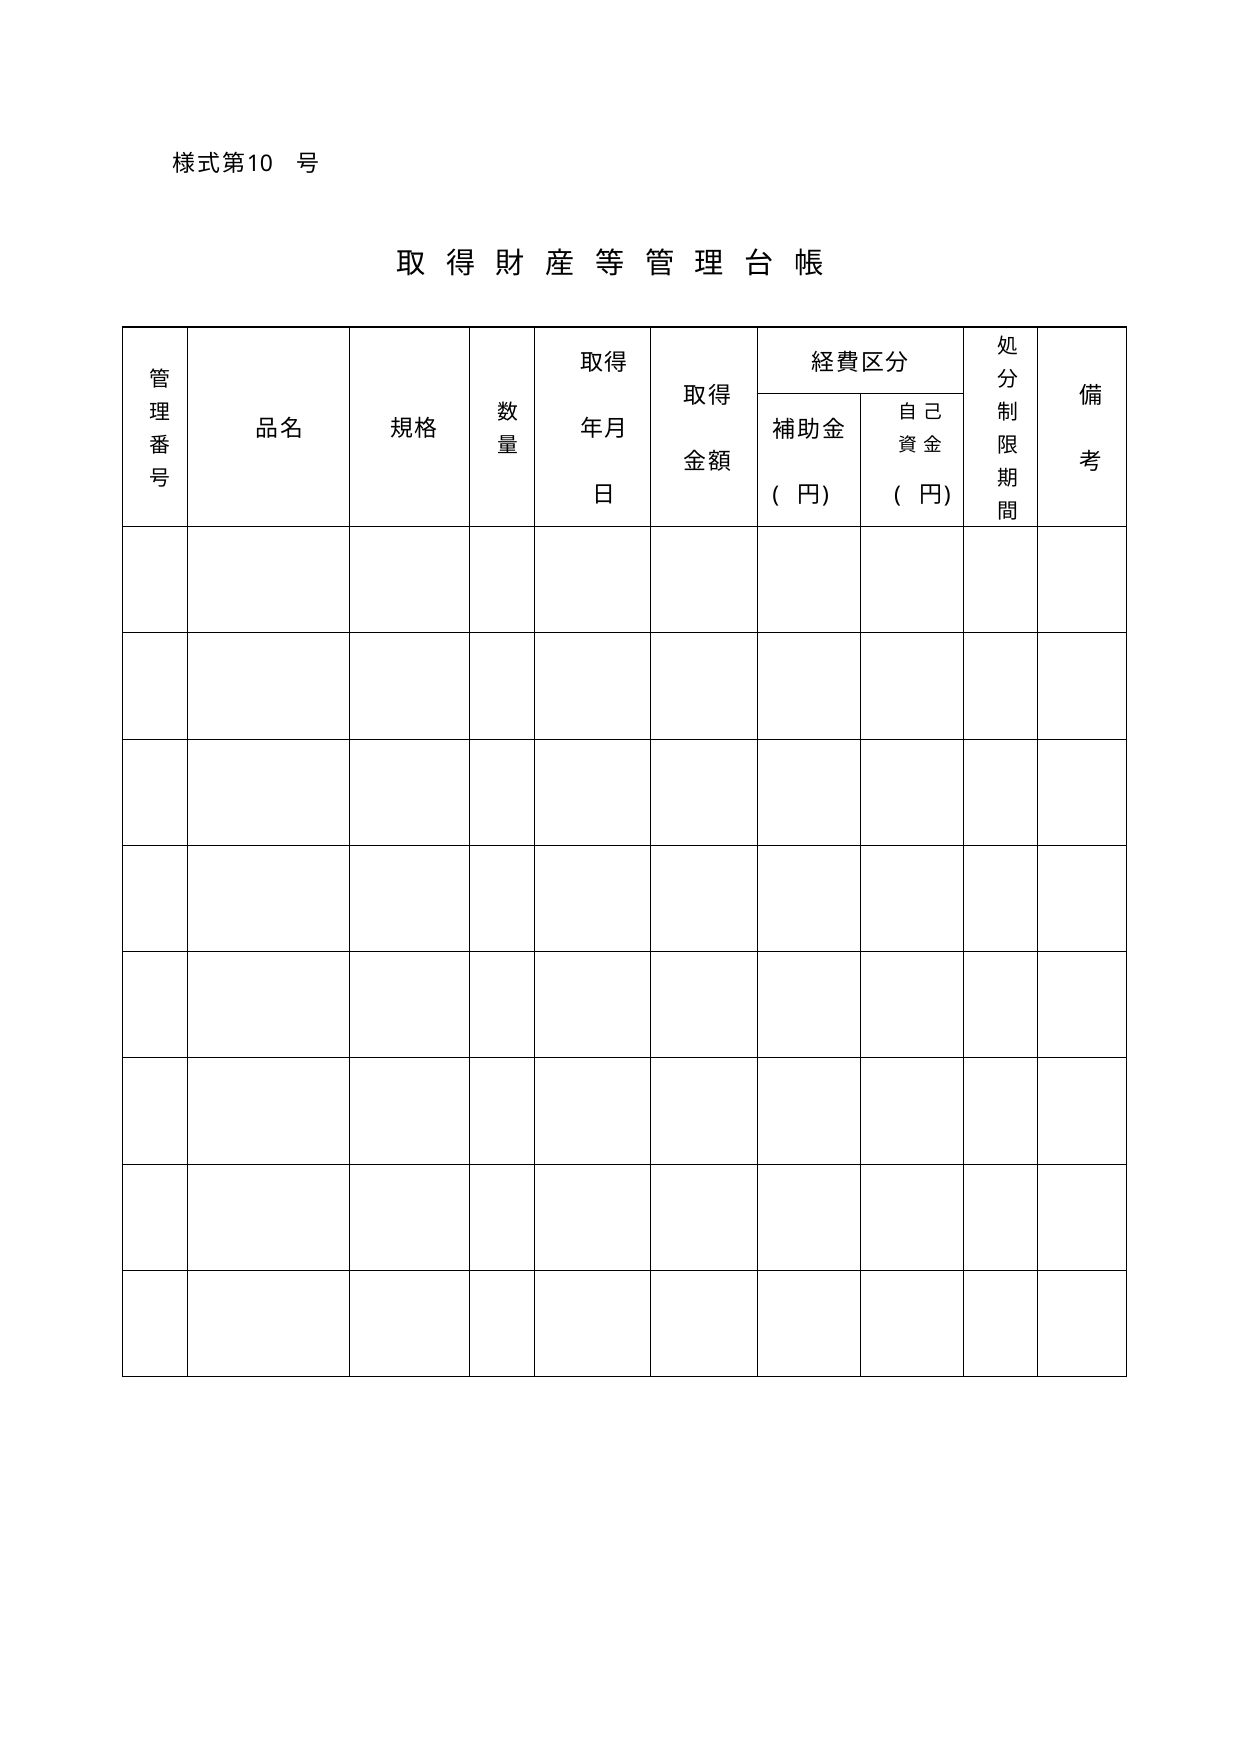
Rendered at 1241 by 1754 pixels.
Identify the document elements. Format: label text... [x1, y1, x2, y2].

table_cell [123, 527, 187, 632]
table_cell [350, 633, 469, 738]
table_cell [123, 846, 187, 951]
table_cell [188, 846, 349, 951]
table_header 備考 [1038, 328, 1126, 526]
table_cell [470, 1058, 534, 1163]
table_cell [470, 846, 534, 951]
table_cell [1038, 1271, 1126, 1376]
table_cell [758, 527, 860, 632]
table_cell [964, 952, 1037, 1057]
table_cell 補助金 (円) [758, 394, 860, 526]
table_cell [350, 740, 469, 845]
table_cell [1038, 1165, 1126, 1270]
table_cell [535, 1165, 650, 1270]
table_cell [964, 527, 1037, 632]
table_cell [188, 633, 349, 738]
table_cell [188, 527, 349, 632]
table_header 規格 [350, 328, 469, 526]
table_cell [535, 740, 650, 845]
table_cell [350, 1165, 469, 1270]
table_cell [964, 633, 1037, 738]
table_header 取得 金額 [651, 328, 757, 526]
table_cell [350, 952, 469, 1057]
table_cell [651, 633, 757, 738]
text 取得財産等管理台帳 [82, 228, 1118, 293]
table_cell [123, 633, 187, 738]
table_cell [861, 952, 963, 1057]
table_cell [651, 846, 757, 951]
table_cell [123, 1058, 187, 1163]
table_cell [758, 846, 860, 951]
table_cell [123, 952, 187, 1057]
table_cell [651, 740, 757, 845]
table_cell 自己資金 (円) [861, 394, 963, 526]
table_cell [758, 740, 860, 845]
table_cell [470, 740, 534, 845]
table_cell [535, 633, 650, 738]
table_header 取得 年月日 [535, 328, 650, 526]
table_cell [123, 740, 187, 845]
table_cell [758, 1165, 860, 1270]
table_cell [188, 1271, 349, 1376]
table_cell [535, 846, 650, 951]
table_cell [964, 1058, 1037, 1163]
table_cell [188, 952, 349, 1057]
table_cell [758, 952, 860, 1057]
table_cell [123, 1271, 187, 1376]
table_cell [470, 633, 534, 738]
table_cell [964, 846, 1037, 951]
table_cell [964, 1271, 1037, 1376]
table_cell [188, 740, 349, 845]
table_header 数量 [470, 328, 534, 526]
table_cell [1038, 1058, 1126, 1163]
table_cell [1038, 527, 1126, 632]
table_header 管理 番号 [123, 328, 187, 526]
table_cell [758, 1058, 860, 1163]
table_cell [758, 1271, 860, 1376]
table_cell [861, 633, 963, 738]
table_cell [350, 846, 469, 951]
table_cell [758, 633, 860, 738]
table_cell [188, 1058, 349, 1163]
table_cell [651, 952, 757, 1057]
table_cell [964, 740, 1037, 845]
table_cell [350, 1058, 469, 1163]
table_cell [651, 1058, 757, 1163]
table_cell [535, 527, 650, 632]
table_cell [123, 1165, 187, 1270]
table_cell [861, 1165, 963, 1270]
table_header 品名 [188, 328, 349, 526]
table_cell [1038, 846, 1126, 951]
table_cell [188, 1165, 349, 1270]
table_cell [535, 952, 650, 1057]
table_cell [470, 1165, 534, 1270]
text 様式第10号 [82, 129, 1118, 195]
table_cell [1038, 633, 1126, 738]
table_header 経費区分 [758, 328, 963, 393]
table_cell [651, 527, 757, 632]
table_cell [861, 1271, 963, 1376]
table_cell [535, 1271, 650, 1376]
table_cell [470, 527, 534, 632]
table_header 処分 制限 期間 [964, 328, 1037, 526]
table_cell [861, 527, 963, 632]
table_cell [350, 527, 469, 632]
table_cell [535, 1058, 650, 1163]
table_cell [651, 1271, 757, 1376]
table_cell [861, 846, 963, 951]
table_cell [470, 952, 534, 1057]
table_cell [964, 1165, 1037, 1270]
table_cell [1038, 740, 1126, 845]
table_cell [1038, 952, 1126, 1057]
table_cell [350, 1271, 469, 1376]
table_cell [861, 1058, 963, 1163]
table_cell [651, 1165, 757, 1270]
table_cell [861, 740, 963, 845]
table_cell [470, 1271, 534, 1376]
